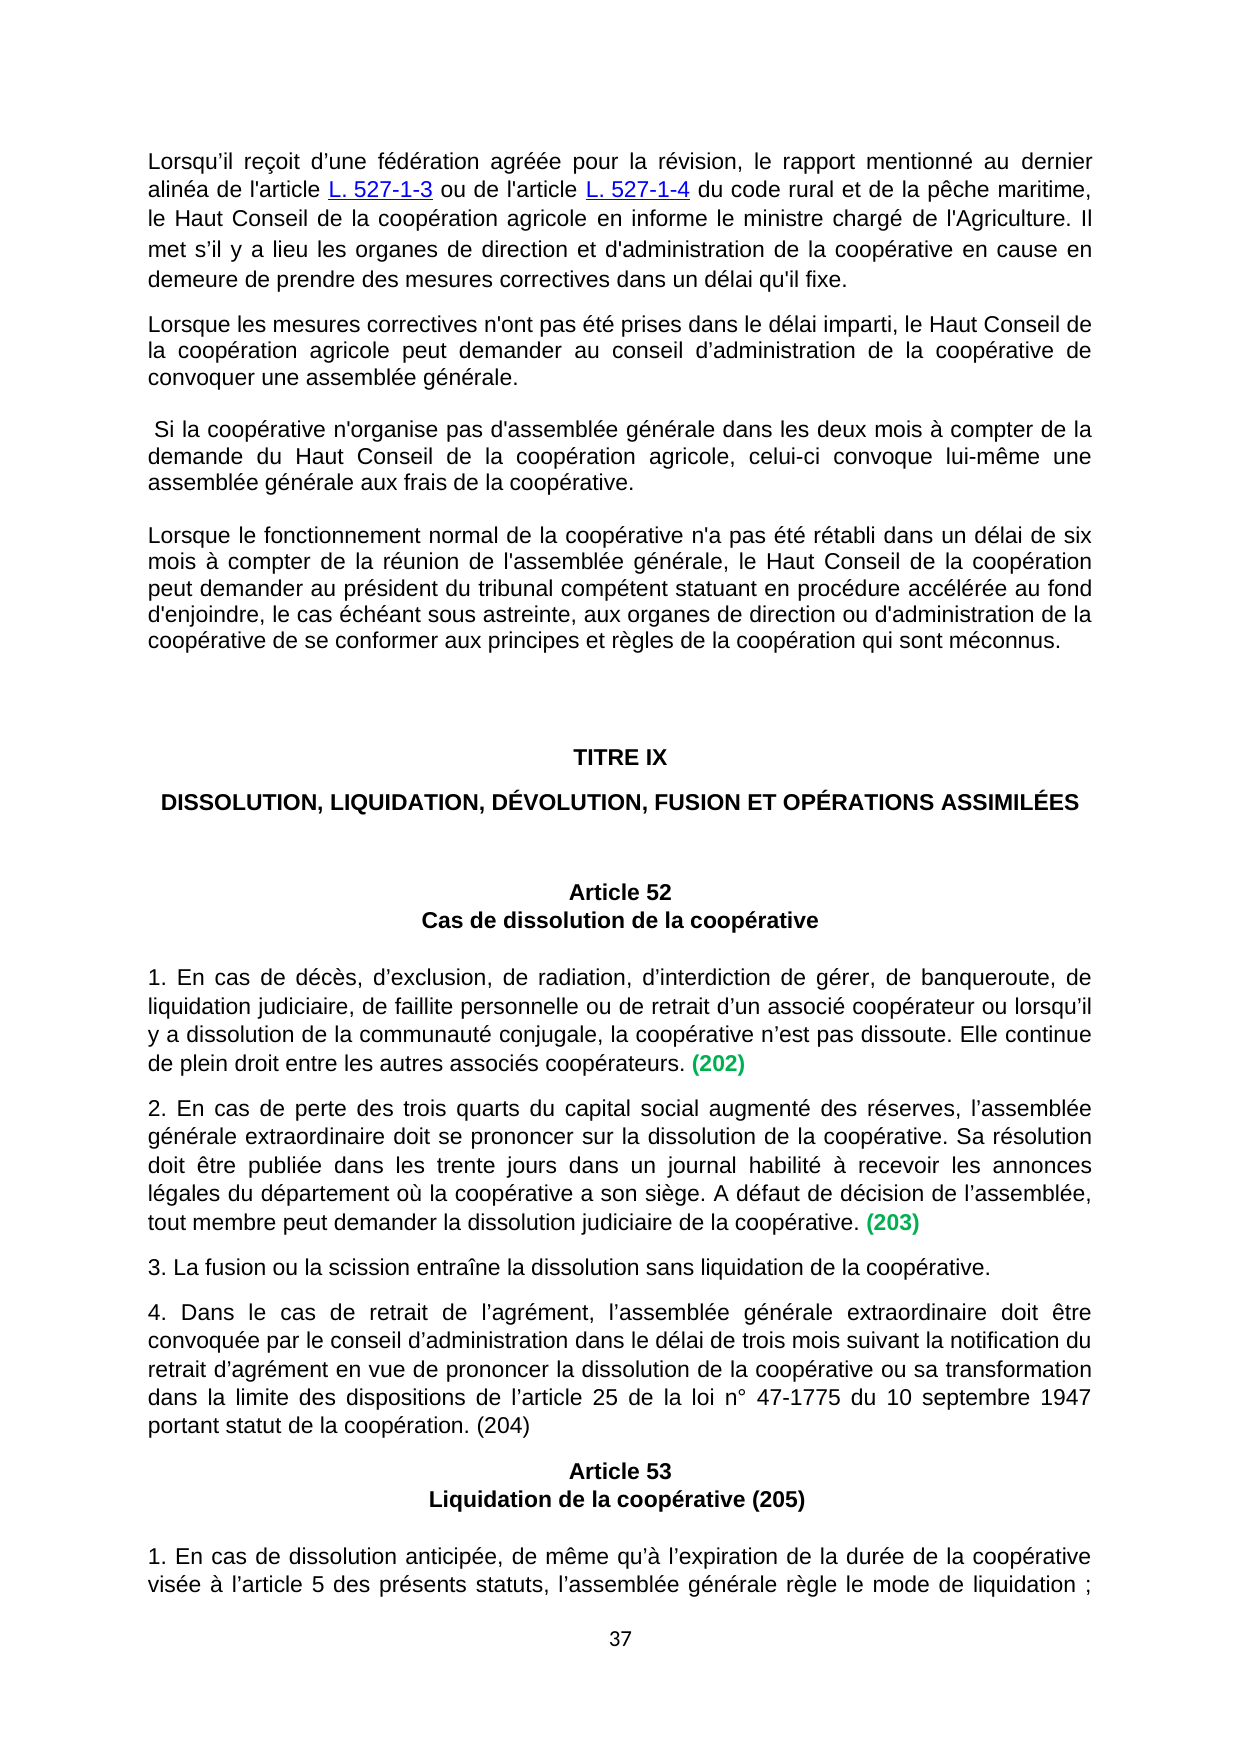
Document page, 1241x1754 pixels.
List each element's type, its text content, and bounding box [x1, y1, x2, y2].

text Lorsque le fonctionnement normal de la coopérative n'a pas été rétabli dans un délai de six mois à compter de la réunion de l'assemblée générale, le Haut Conseil de la coopération peut demander au président du tribunal compétent statuant en procédure accélérée au fond d'enjoindre, le cas échéant sous astreinte, aux organes de direction ou d'administration de la coopérative de se conformer aux principes et règles de la coopération qui sont méconnus. [148, 522, 1093, 653]
text Si la coopérative n'organise pas d'assemblée générale dans les deux mois à compter de la demande du Haut Conseil de la coopération agricole, celui-ci convoque lui-même une assemblée générale aux frais de la coopérative. [148, 416, 1093, 495]
text 4. Dans le cas de retrait de l’agrément, l’assemblée générale extraordinaire doit être convoquée par le conseil d’administration dans le délai de trois mois suivant la notification du retrait d’agrément en vue de prononcer la dissolution de la coopérative ou sa transformation dans la limite des dispositions de l’article 25 de la loi n° 47-1775 du 10 septembre 1947 portant statut de la coopération. (204) [148, 1299, 1093, 1439]
text Cas de dissolution de la coopérative [148, 907, 1093, 934]
text Article 52 [148, 879, 1093, 905]
text Liquidation de la coopérative (205) [148, 1486, 1093, 1512]
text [148, 1543, 1093, 1598]
text 1. En cas de décès, d’exclusion, de radiation, d’interdiction de gérer, de banqueroute, de liquidation judiciaire, de faillite personnelle ou de retrait d’un associé coopérateur ou lorsqu’il y a dissolution de la communauté conjugale, la coopérative n’est pas dissoute. Elle continue de plein droit entre les autres associés coopérateurs. (202) [148, 964, 1093, 1076]
text Lorsque les mesures correctives n'ont pas été prises dans le délai imparti, le Haut Conseil de la coopération agricole peut demander au conseil d’administration de la coopérative de convoquer une assemblée générale. [148, 311, 1093, 390]
text 2. En cas de perte des trois quarts du capital social augmenté des réserves, l’assemblée générale extraordinaire doit se prononcer sur la dissolution de la coopérative. Sa résolution doit être publiée dans les trente jours dans un journal habilité à recevoir les annonces légales du département où la coopérative a son siège. A défaut de décision de l’assemblée, tout membre peut demander la dissolution judiciaire de la coopérative. (203) [148, 1095, 1093, 1235]
text Article 53 [148, 1458, 1093, 1484]
text DISSOLUTION, LIQUIDATION, DÉVOLUTION, FUSION ET OPÉRATIONS ASSIMILÉES [148, 789, 1093, 815]
text TITRE IX [148, 744, 1093, 770]
text Lorsqu’il reçoit d’une fédération agréée pour la révision, le rapport mentionné au dernier alinéa de l'article L. 527-1-3 ou de l'article L. 527-1-4 du code rural et de la pêche maritime, le Haut Conseil de la coopération agricole en informe le ministre chargé de l'Agriculture. Il met s’il y a lieu les organes de direction et d'administration de la coopérative en cause en demeure de prendre des mesures correctives dans un délai qu'il fixe. [148, 148, 1093, 292]
text 3. La fusion ou la scission entraîne la dissolution sans liquidation de la coopérative. [148, 1254, 1093, 1280]
